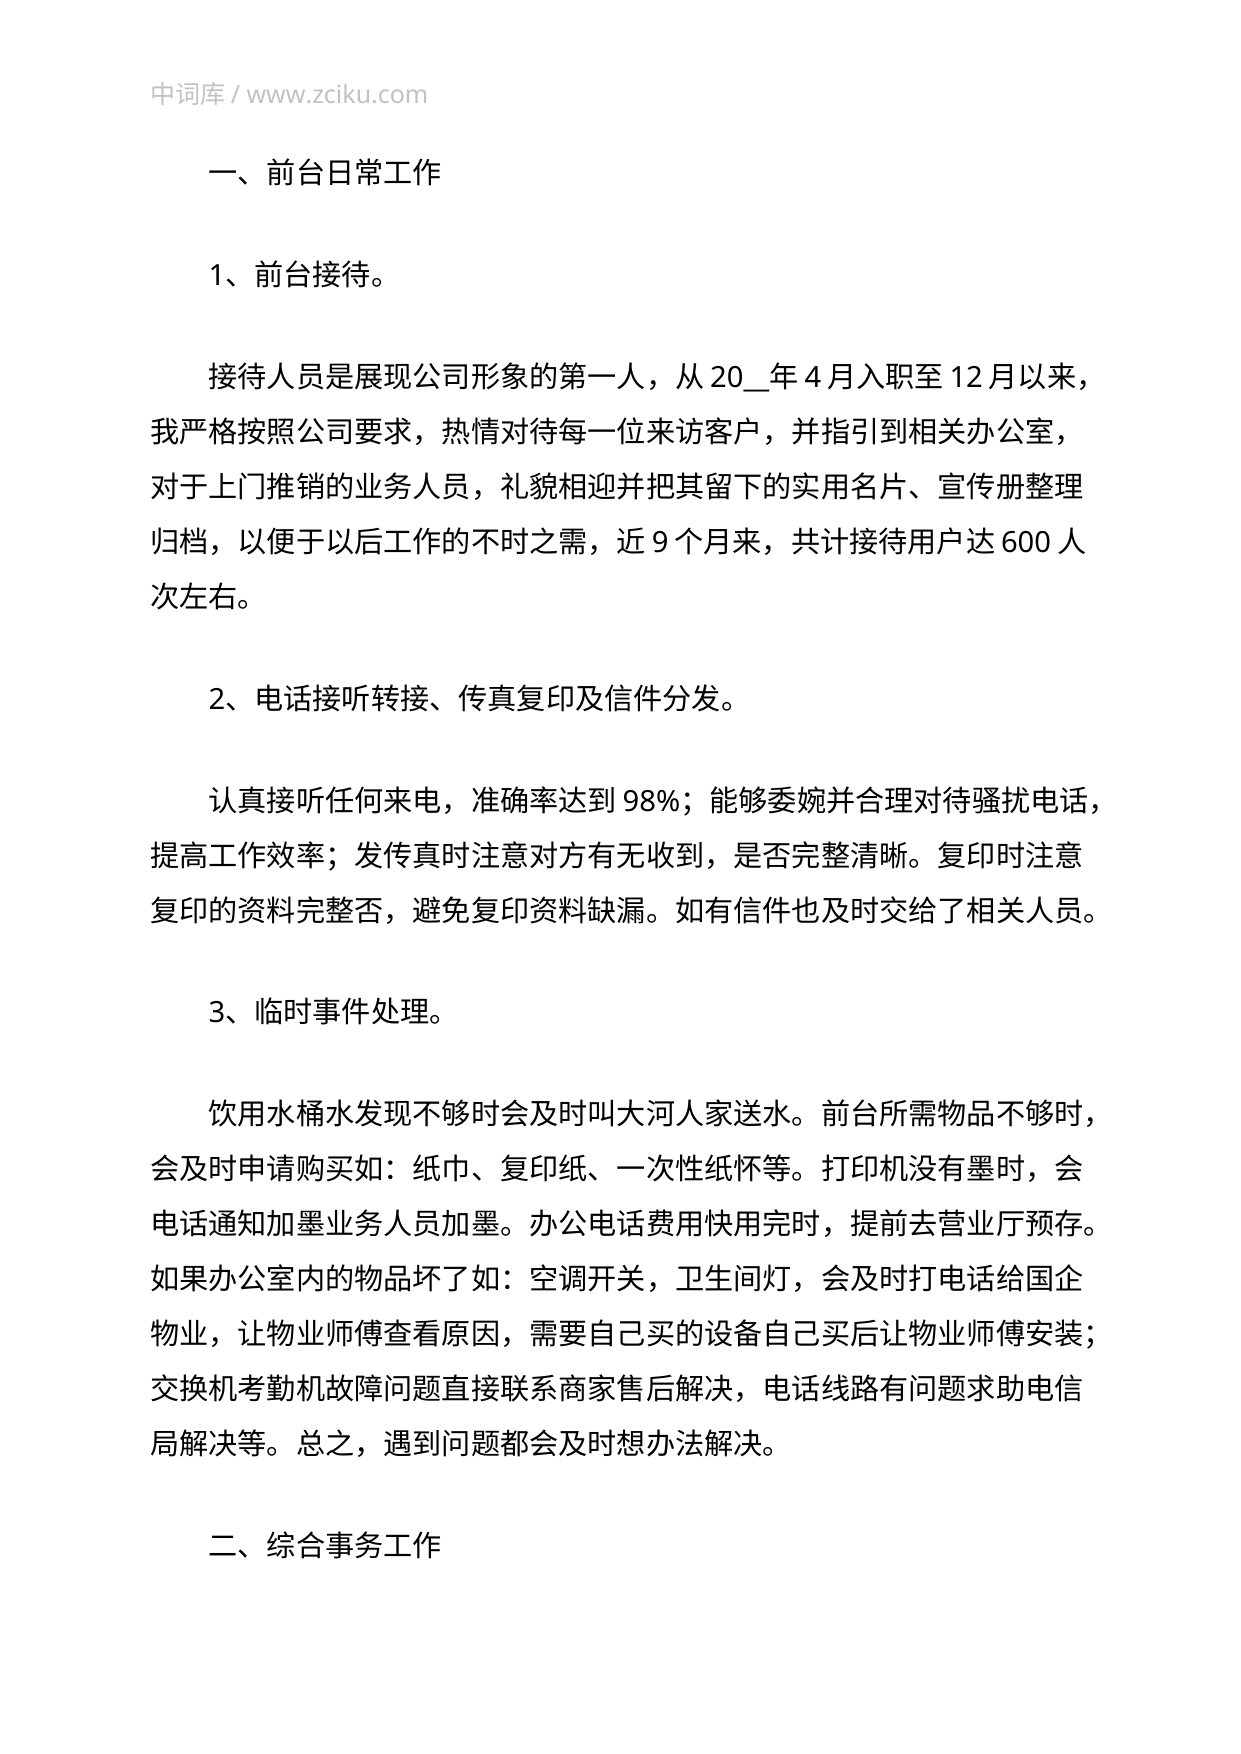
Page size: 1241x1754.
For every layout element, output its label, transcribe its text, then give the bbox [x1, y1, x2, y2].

text 2、电话接听转接、传真复印及信件分发。 [150, 675, 1090, 718]
text 饮用水桶水发现不够时会及时叫大河人家送水。前台所需物品不够时，会及时申请购买如：纸巾、复印纸、一次性纸怀等。打印机没有墨时，会电话通知加墨业务人员加墨。办公电话费用快用完时，提前去营业厅预存。如果办公室内的物品坏了如：空调开关，卫生间灯，会及时打电话给国企物业，让物业师傅查看原因，需要自己买的设备自己买后让物业师傅安装；交换机考勤机故障问题直接联系商家售后解决，电话线路有问题求助电信局解决等。总之，遇到问题都会及时想办法解决。 [150, 1091, 1090, 1463]
text 1、前台接待。 [150, 252, 1090, 294]
text 认真接听任何来电，准确率达到98%；能够委婉并合理对待骚扰电话，提高工作效率；发传真时注意对方有无收到，是否完整清晰。复印时注意复印的资料完整否，避免复印资料缺漏。如有信件也及时交给了相关人员。 [150, 777, 1090, 929]
text 3、临时事件处理。 [150, 989, 1090, 1031]
text 接待人员是展现公司形象的第一人，从20__年4月入职至12月以来，我严格按照公司要求，热情对待每一位来访客户，并指引到相关办公室，对于上门推销的业务人员，礼貌相迎并把其留下的实用名片、宣传册整理归档，以便于以后工作的不时之需，近9个月来，共计接待用户达600人次左右。 [150, 354, 1090, 616]
text 一、前台日常工作 [150, 150, 1090, 192]
text 二、综合事务工作 [150, 1522, 1090, 1564]
